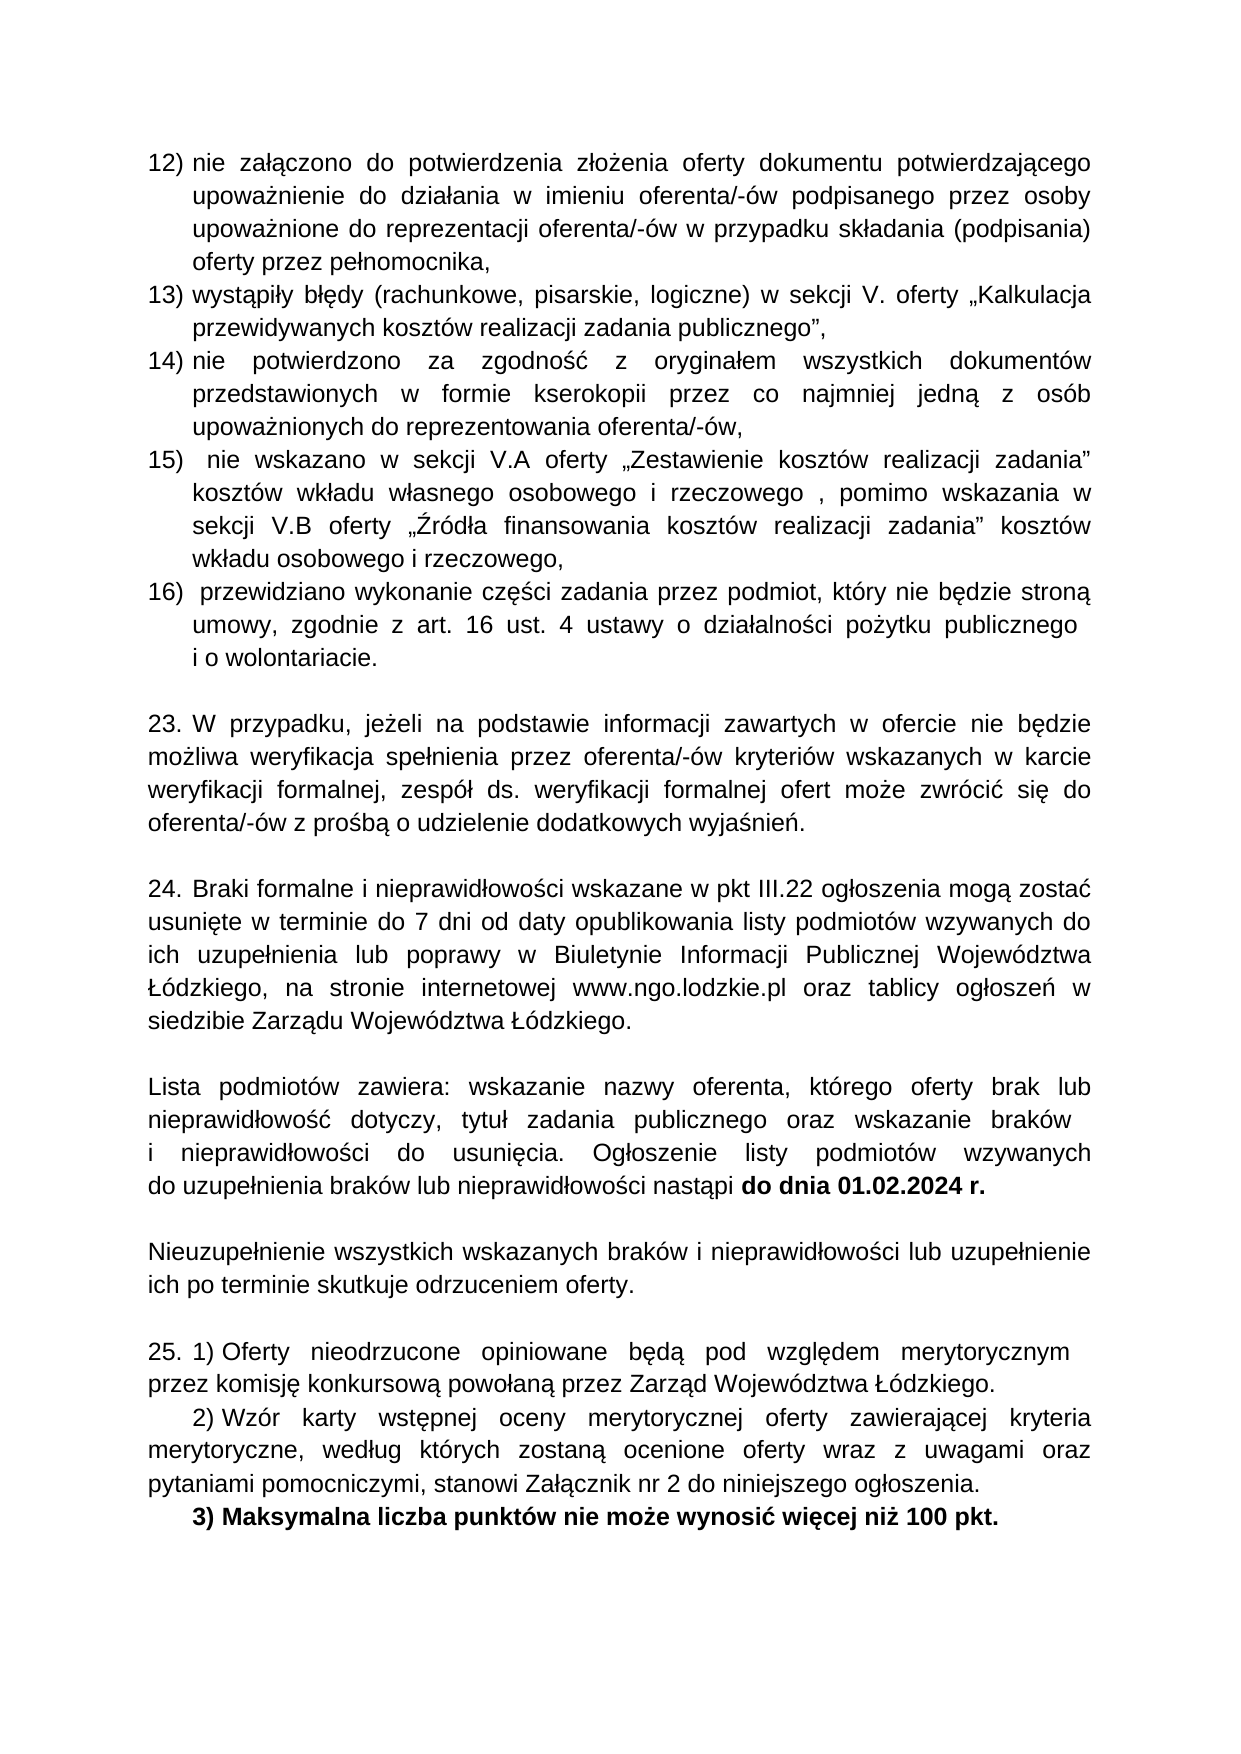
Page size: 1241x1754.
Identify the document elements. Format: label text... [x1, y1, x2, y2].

list nie wskazano w sekcji V.A oferty „Zestawienie kosztów realizacji zadania” kosztów wkładu własnego osobowego i rzeczowego , pomimo wskazania w sekcji V.B oferty „Źródła finansowania kosztów realizacji zadania” kosztów wkładu osobowego i rzeczowego, [148, 445, 1092, 573]
list wystąpiły błędy (rachunkowe, pisarskie, logiczne) w sekcji V. oferty „Kalkulacja przewidywanych kosztów realizacji zadania publicznego”, [148, 280, 1092, 342]
list W przypadku, jeżeli na podstawie informacji zawartych w ofercie nie będzie możliwa weryfikacja spełnienia przez oferenta/-ów kryteriów wskazanych w karcie weryfikacji formalnej, zespół ds. weryfikacji formalnej ofert może zwrócić się do oferenta/-ów z prośbą o udzielenie dodatkowych wyjaśnień. [148, 709, 1092, 837]
text Nieuzupełnienie wszystkich wskazanych braków i nieprawidłowości lub uzupełnienie ich po terminie skutkuje odrzuceniem oferty. [148, 1237, 1092, 1299]
list Wzór karty wstępnej oceny merytorycznej oferty zawierającej kryteria merytoryczne, według których zostaną ocenione oferty wraz z uwagami oraz pytaniami pomocniczymi, stanowi Załącznik nr 2 do niniejszego ogłoszenia. [148, 1402, 1092, 1497]
list 1) Oferty nieodrzucone opiniowane będą pod względem merytorycznym przez komisję konkursową powołaną przez Zarząd Województwa Łódzkiego. [148, 1336, 1092, 1398]
list Braki formalne i nieprawidłowości wskazane w pkt III.22 ogłoszenia mogą zostać usunięte w terminie do 7 dni od daty opublikowania listy podmiotów wzywanych do ich uzupełnienia lub poprawy w Biuletynie Informacji Publicznej Województwa Łódzkiego, na stronie internetowej www.ngo.lodzkie.pl oraz tablicy ogłoszeń w siedzibie Zarządu Województwa Łódzkiego. [148, 874, 1092, 1035]
list nie załączono do potwierdzenia złożenia oferty dokumentu potwierdzającego upoważnienie do działania w imieniu oferenta/-ów podpisanego przez osoby upoważnione do reprezentacji oferenta/-ów w przypadku składania (podpisania) oferty przez pełnomocnika, [148, 148, 1092, 276]
text Lista podmiotów zawiera: wskazanie nazwy oferenta, którego oferty brak lub nieprawidłowość dotyczy, tytuł zadania publicznego oraz wskazanie braków i nieprawidłowości do usunięcia. Ogłoszenie listy podmiotów wzywanych do uzupełnienia braków lub nieprawidłowości nastąpi do dnia 01.02.2024 r. [148, 1072, 1092, 1200]
list nie potwierdzono za zgodność z oryginałem wszystkich dokumentów przedstawionych w formie kserokopii przez co najmniej jedną z osób upoważnionych do reprezentowania oferenta/-ów, [148, 346, 1092, 441]
list przewidziano wykonanie części zadania przez podmiot, który nie będzie stroną umowy, zgodnie z art. 16 ust. 4 ustawy o działalności pożytku publicznego i o wolontariacie. [148, 577, 1092, 672]
list Maksymalna liczba punktów nie może wynosić więcej niż 100 pkt. [192, 1502, 1092, 1530]
